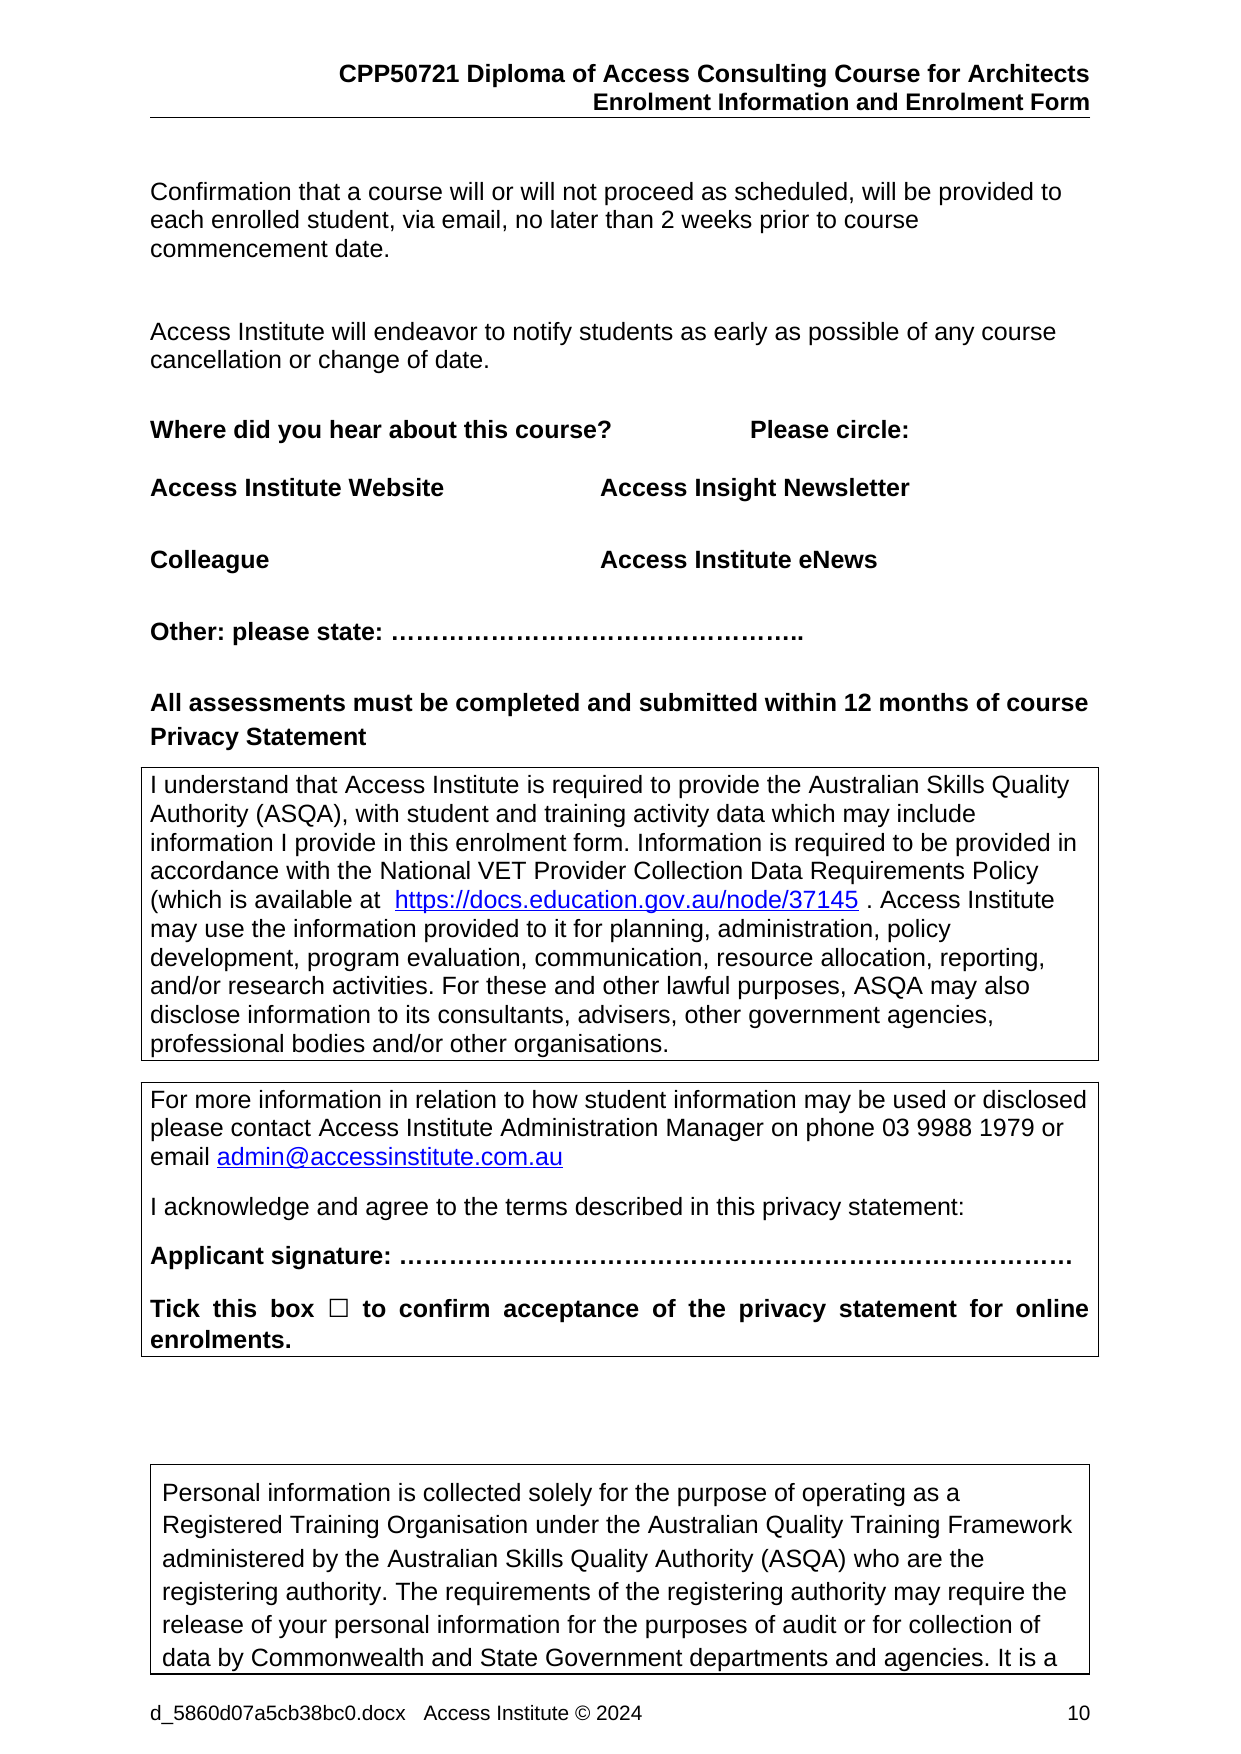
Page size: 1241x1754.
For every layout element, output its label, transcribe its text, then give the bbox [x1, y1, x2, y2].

text Colleague Access Institute eNews [150, 545, 1090, 573]
text I understand that Access Institute is required to provide the Australian Skills Quality Authority (ASQA), with student and training activity data which may include information I provide in this enrolment form. Information is required to be provided in accordance with the National VET Provider Collection Data Requirements Policy (which is available at https://docs.education.gov.au/node/37145 . Access Institute may use the information provided to it for planning, administration, policy development, program evaluation, communication, resource allocation, reporting, and/or research activities. For these and other lawful purposes, ASQA may also disclose information to its consultants, advisers, other government agencies, professional bodies and/or other organisations. [142, 768, 1098, 1060]
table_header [151, 1465, 1089, 1672]
text Other: please state: ………………………………………….. [150, 617, 1090, 645]
text I acknowledge and agree to the terms described in this privacy statement: [142, 1189, 1098, 1221]
text All assessments must be completed and submitted within 12 months of course Privacy Statement [150, 688, 1090, 750]
text Applicant signature: ……………………………………………………………………… [142, 1238, 1098, 1270]
text Tick this box to confirm acceptance of the privacy statement for online enrolments. [142, 1288, 1098, 1356]
text Confirmation that a course will or will not proceed as scheduled, will be provided to each enrolled student, via email, no later than 2 weeks prior to course commencement date. [150, 177, 1090, 263]
text Where did you hear about this course? Please circle: [150, 415, 1090, 444]
text Access Institute Website Access Insight Newsletter [150, 473, 1090, 502]
text Access Institute will endeavor to notify students as early as possible of any course cancellation or change of date. [150, 317, 1090, 374]
text For more information in relation to how student information may be used or disclosed please contact Access Institute Administration Manager on phone 03 9988 1979 or email admin@accessinstitute.com.au [142, 1083, 1098, 1171]
